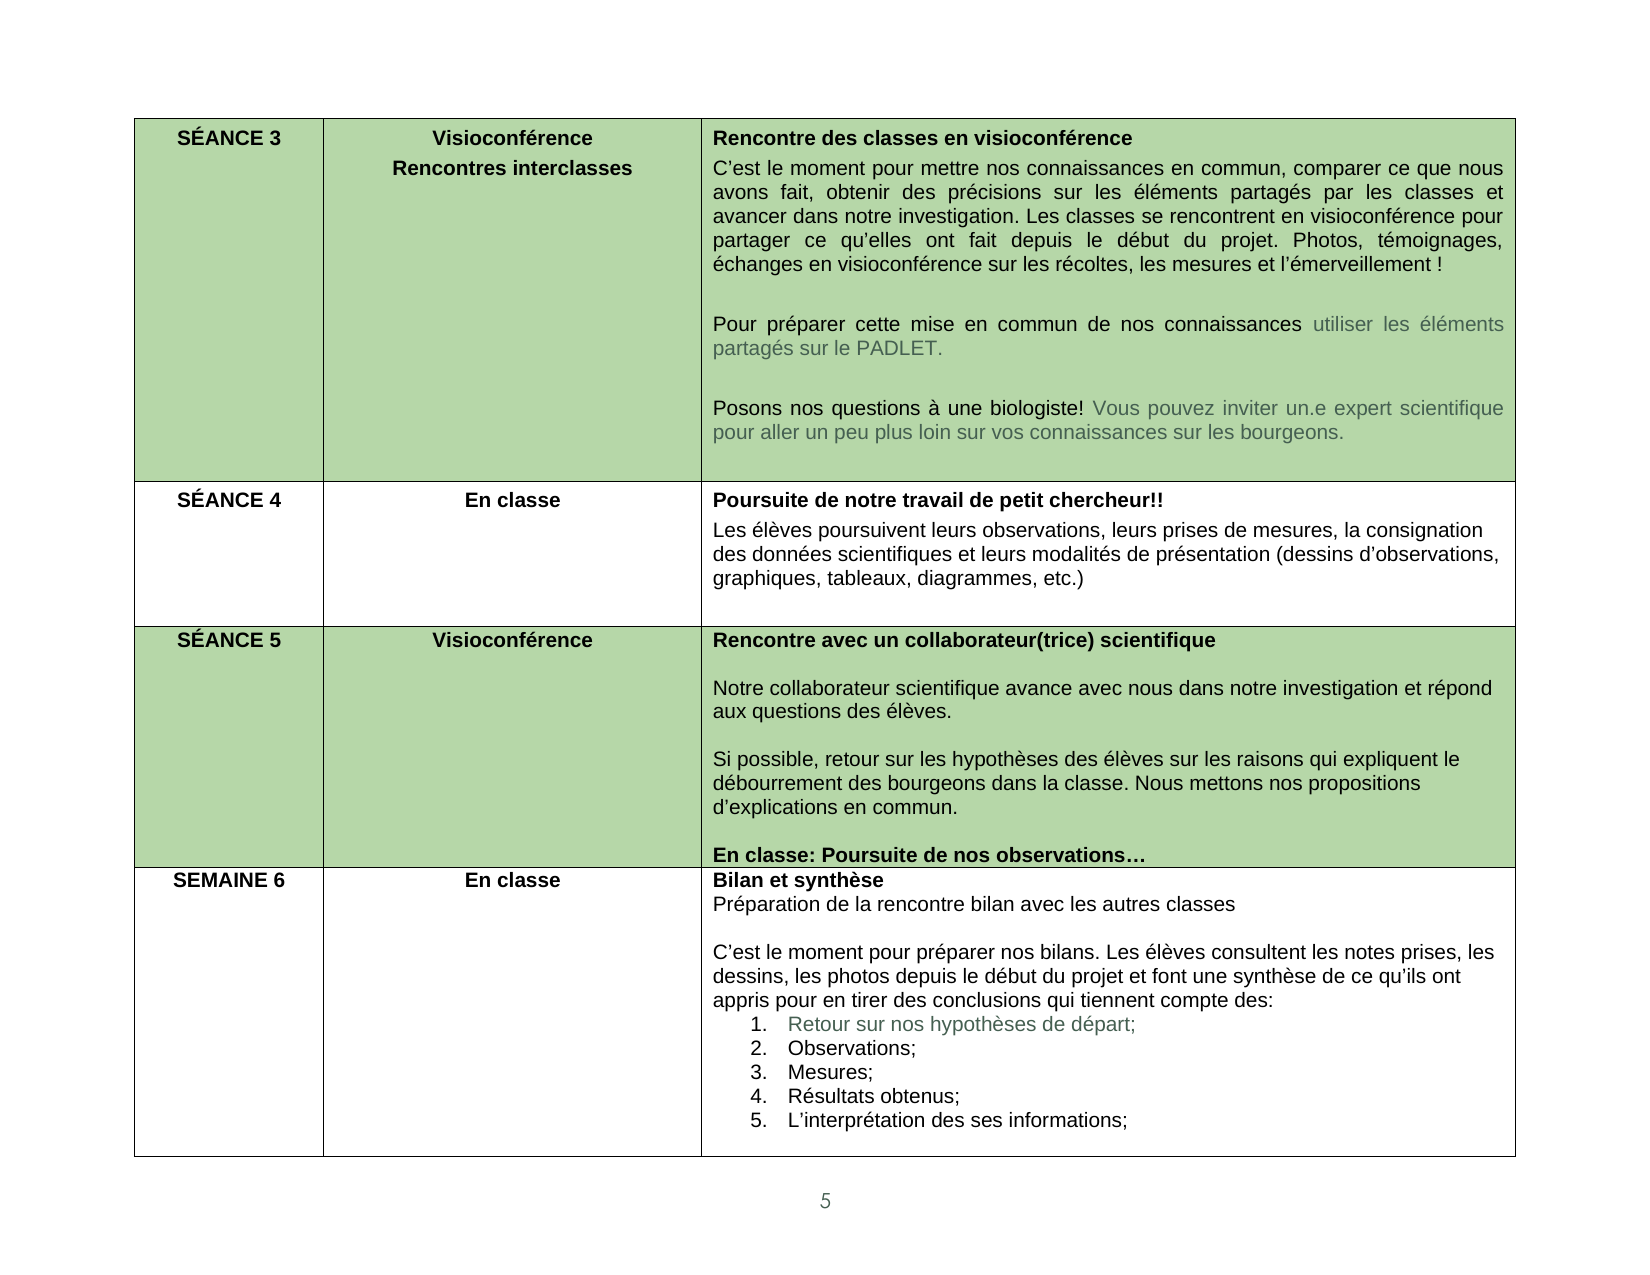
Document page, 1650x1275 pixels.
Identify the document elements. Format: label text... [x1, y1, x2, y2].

table_cell Rencontre avec un collaborateur(trice) scientifique Notre collaborateur scientifique avance avec nous dans notre investigation et répond aux questions des élèves. Si possible, retour sur les hypothèses des élèves sur les raisons qui expliquent le débourrement des bourgeons dans la classe. Nous mettons nos propositions d’explications en commun. En classe: Poursuite de nos observations… [702, 627, 1515, 867]
table_cell Visioconférence Rencontres interclasses [324, 119, 701, 481]
table_cell SÉANCE 4 [135, 482, 323, 626]
table_cell SEMAINE 6 [135, 868, 323, 1156]
table_cell En classe [324, 482, 701, 626]
table_cell Rencontre des classes en visioconférence C’est le moment pour mettre nos connaissances en commun, comparer ce que nous avons fait, obtenir des précisions sur les éléments partagés par les classes et avancer dans notre investigation. Les classes se rencontrent en visioconférence pour partager ce qu’elles ont fait depuis le début du projet. Photos, témoignages, échanges en visioconférence sur les récoltes, les mesures et l’émerveillement ! Pour préparer cette mise en commun de nos connaissances utiliser les éléments partagés sur le PADLET. Posons nos questions à une biologiste! Vous pouvez inviter un.e expert scientifique pour aller un peu plus loin sur vos connaissances sur les bourgeons. [702, 119, 1515, 481]
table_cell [702, 868, 1515, 1156]
table_cell SÉANCE 3 [135, 119, 323, 481]
table_cell Visioconférence [324, 627, 701, 867]
table_cell En classe [324, 868, 701, 1156]
table_cell Poursuite de notre travail de petit chercheur!! Les élèves poursuivent leurs observations, leurs prises de mesures, la consignation des données scientifiques et leurs modalités de présentation (dessins d’observations, graphiques, tableaux, diagrammes, etc.) [702, 482, 1515, 626]
table_cell SÉANCE 5 [135, 627, 323, 867]
